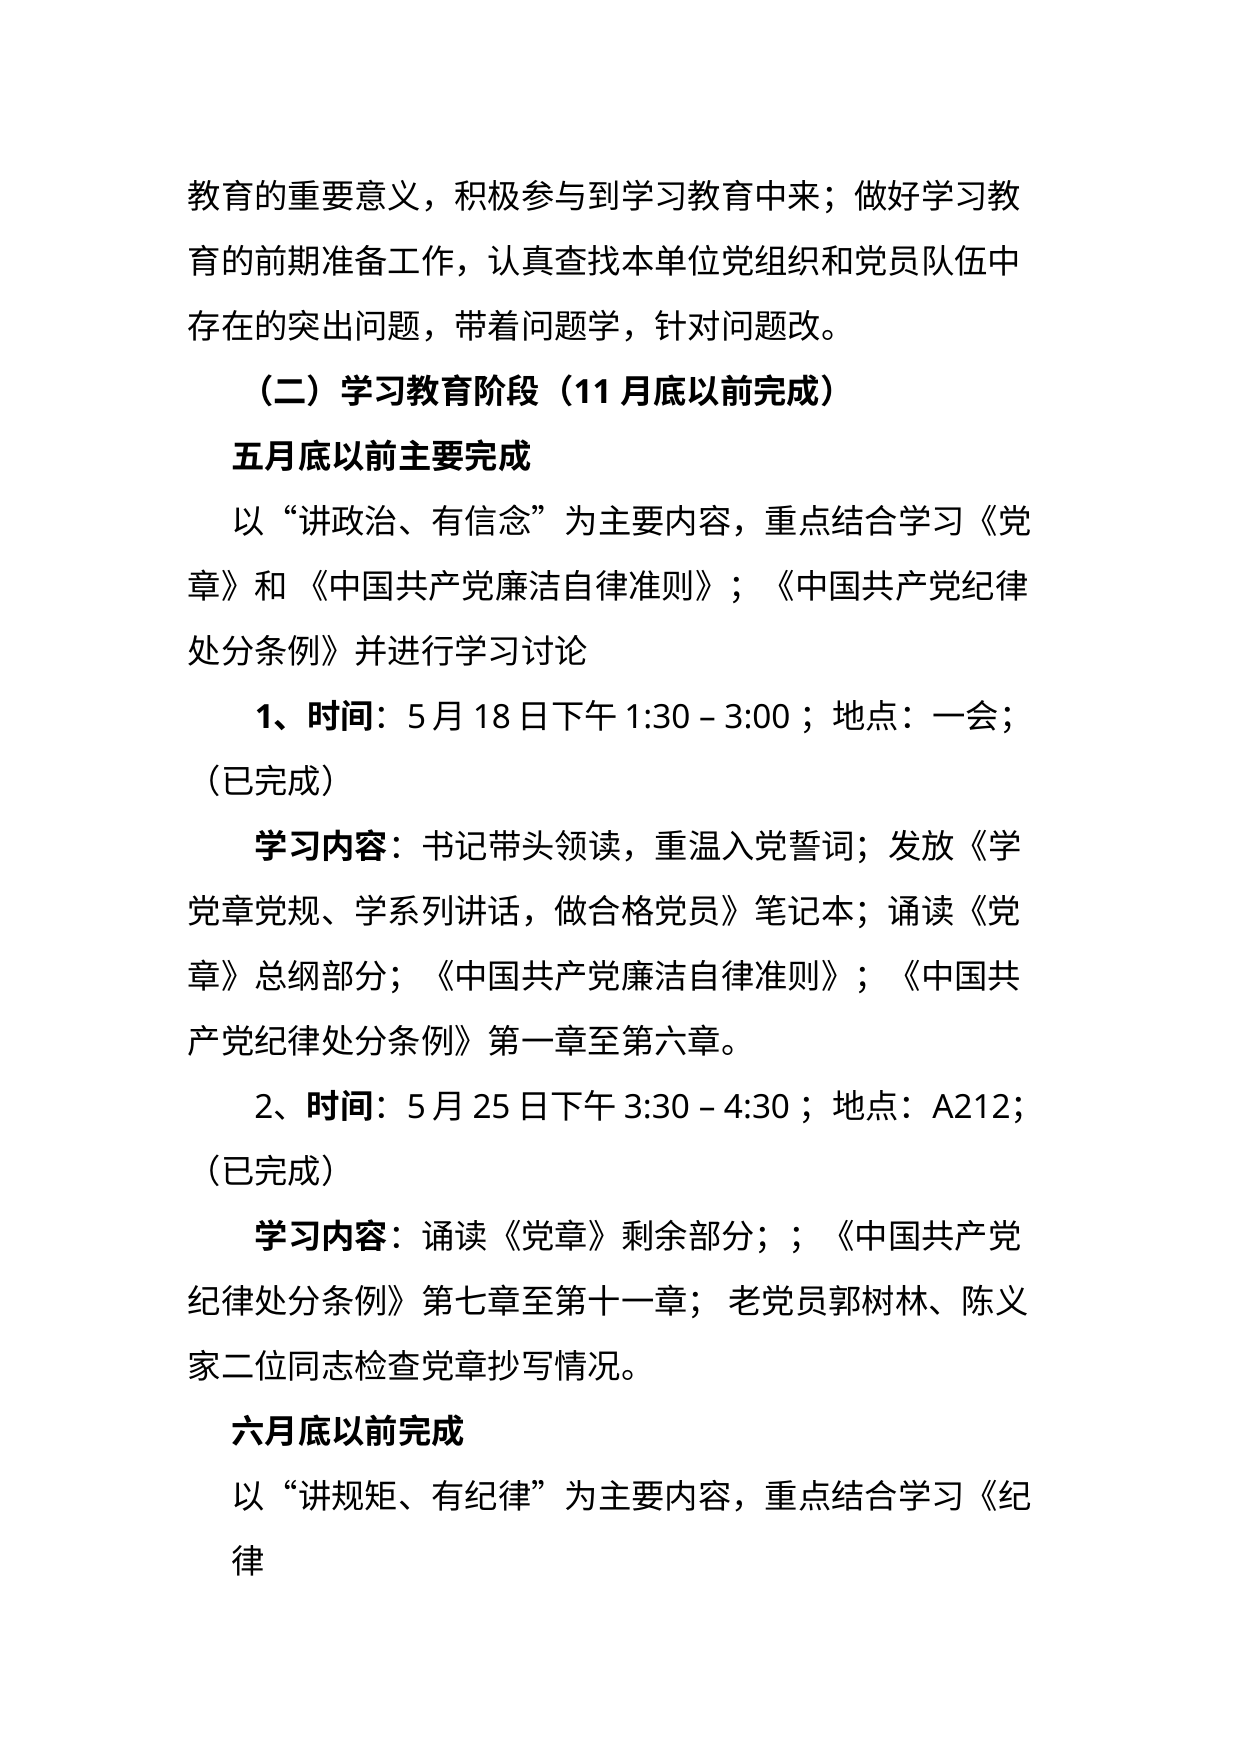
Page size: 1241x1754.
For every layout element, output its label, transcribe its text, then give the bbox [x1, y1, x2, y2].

text 以“讲政治、有信念”为主要内容，重点结合学习《党章》和 《中国共产党廉洁自律准则》；《中国共产党纪律处分条例》并进行学习讨论 [187, 487, 1053, 682]
text 六月底以前完成 [231, 1397, 1053, 1462]
text 学习内容：诵读《党章》剩余部分；；《中国共产党纪律处分条例》第七章至第十一章； 老党员郭树林、陈义家二位同志检查党章抄写情况。 [187, 1202, 1053, 1397]
text 学习内容：书记带头领读，重温入党誓词；发放《学党章党规、学系列讲话，做合格党员》笔记本；诵读《党章》总纲部分；《中国共产党廉洁自律准则》；《中国共产党纪律处分条例》第一章至第六章。 [187, 812, 1053, 1072]
text 以“讲规矩、有纪律”为主要内容，重点结合学习《纪律 [231, 1462, 1053, 1592]
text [187, 162, 1053, 357]
text 2、时间：5月25日下午3:30 – 4:30 ；地点：A212；（已完成） [187, 1072, 1053, 1202]
text （二）学习教育阶段（11 月底以前完成） [187, 357, 1053, 422]
text 1、时间：5月18日下午1:30 – 3:00 ；地点：一会；（已完成） [187, 682, 1053, 812]
text 五月底以前主要完成 [187, 422, 1053, 487]
